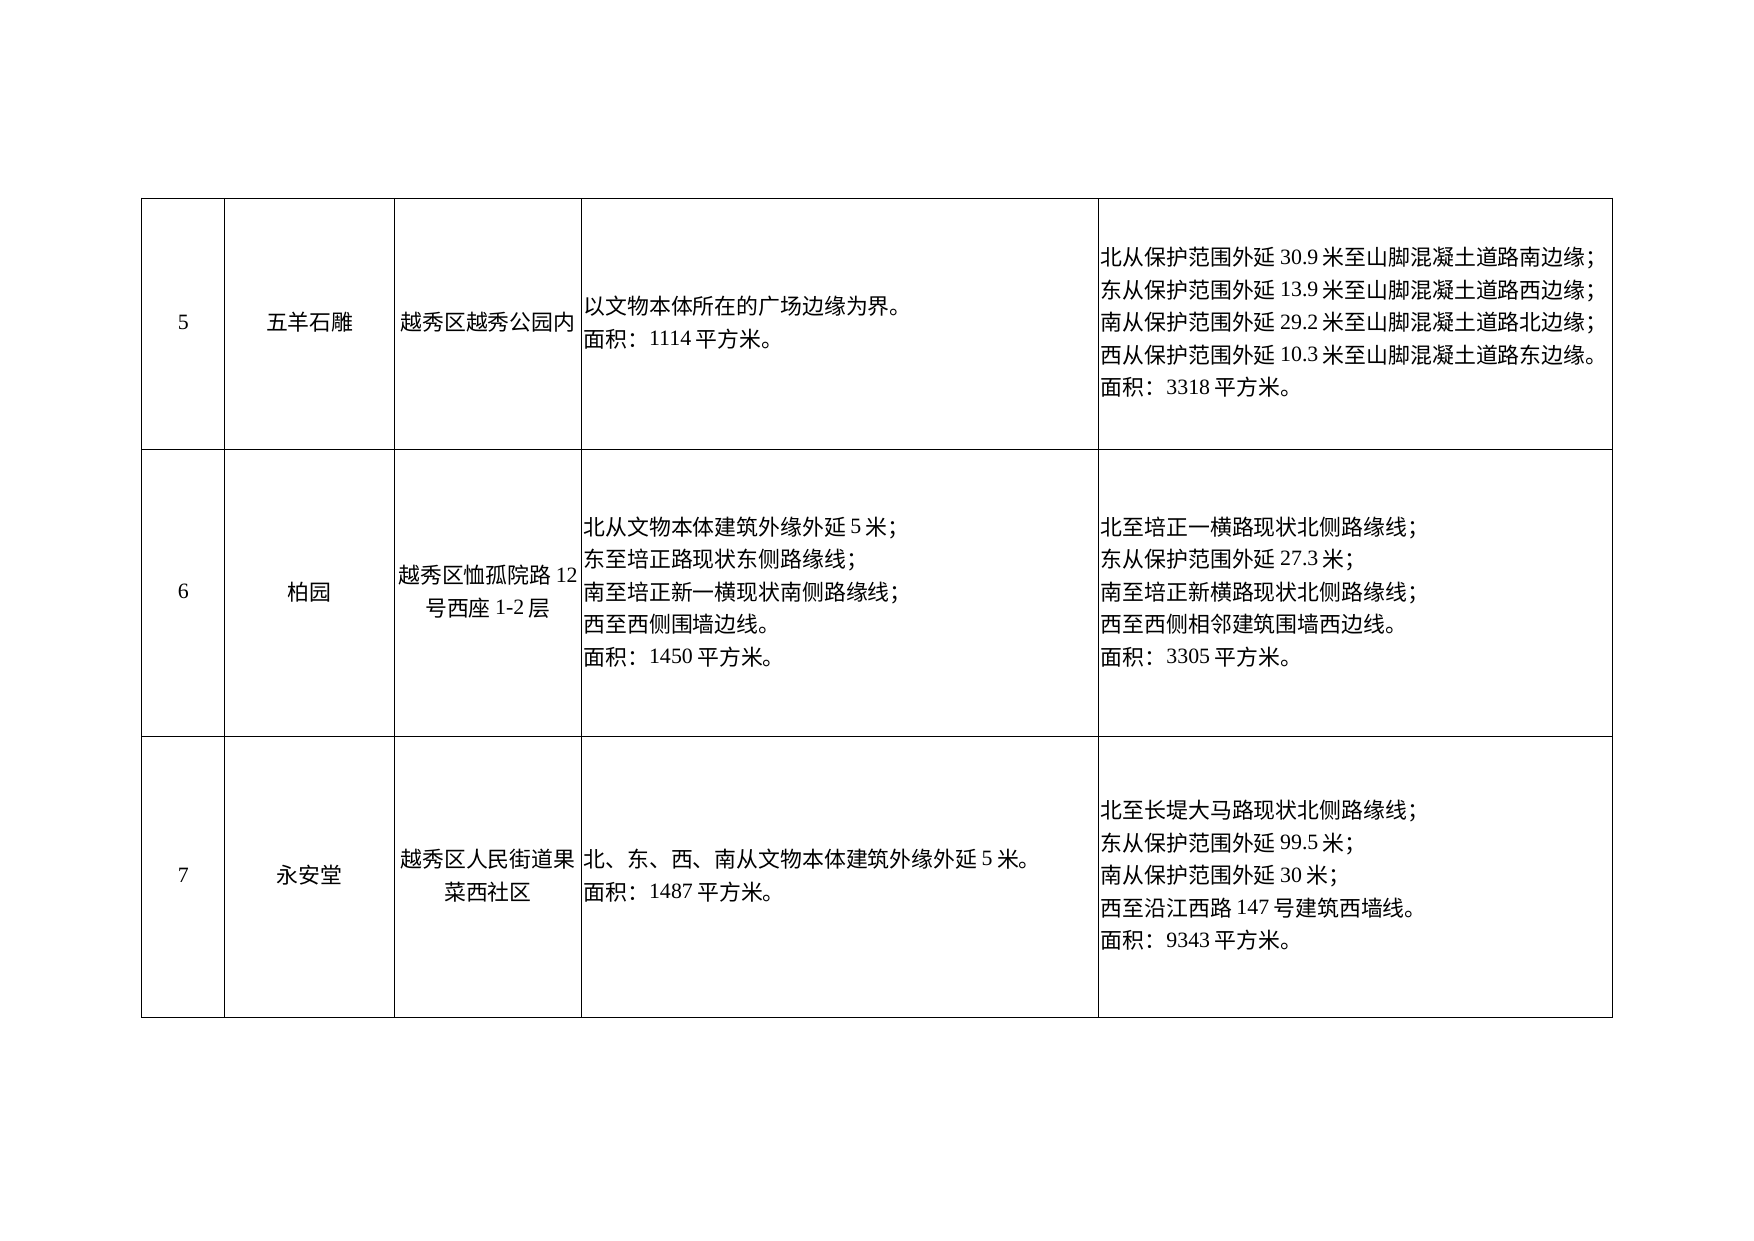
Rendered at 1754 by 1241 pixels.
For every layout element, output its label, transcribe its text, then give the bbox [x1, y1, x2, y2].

table_cell 柏园 [225, 450, 394, 736]
table_cell 越秀区人民街道果菜西社区 [395, 737, 581, 1017]
table_cell 北至培正一横路现状北侧路缘线； 东从保护范围外延27.3米； 南至培正新横路现状北侧路缘线； 西至西侧相邻建筑围墙西边线。 面积：3305平方米。 [1099, 450, 1612, 736]
table_cell 北从保护范围外延30.9米至山脚混凝土道路南边缘； 东从保护范围外延13.9米至山脚混凝土道路西边缘； 南从保护范围外延29.2米至山脚混凝土道路北边缘； 西从保护范围外延10.3米至山脚混凝土道路东边缘。 面积：3318平方米。 [1099, 199, 1612, 449]
table_cell 5 [142, 199, 224, 449]
table_cell 越秀区越秀公园内 [395, 199, 581, 449]
table_cell 五羊石雕 [225, 199, 394, 449]
table_cell 北至长堤大马路现状北侧路缘线； 东从保护范围外延99.5米； 南从保护范围外延30米； 西至沿江西路147号建筑西墙线。 面积：9343平方米。 [1099, 737, 1612, 1017]
table_cell 以文物本体所在的广场边缘为界。 面积：1114平方米。 [582, 199, 1098, 449]
table_cell 永安堂 [225, 737, 394, 1017]
table_cell 北、东、西、南从文物本体建筑外缘外延5米。 面积：1487平方米。 [582, 737, 1098, 1017]
table_cell 7 [142, 737, 224, 1017]
table_cell 6 [142, 450, 224, 736]
table_cell 越秀区恤孤院路12号西座1-2层 [395, 450, 581, 736]
table_cell 北从文物本体建筑外缘外延5米； 东至培正路现状东侧路缘线； 南至培正新一横现状南侧路缘线； 西至西侧围墙边线。 面积：1450平方米。 [582, 450, 1098, 736]
